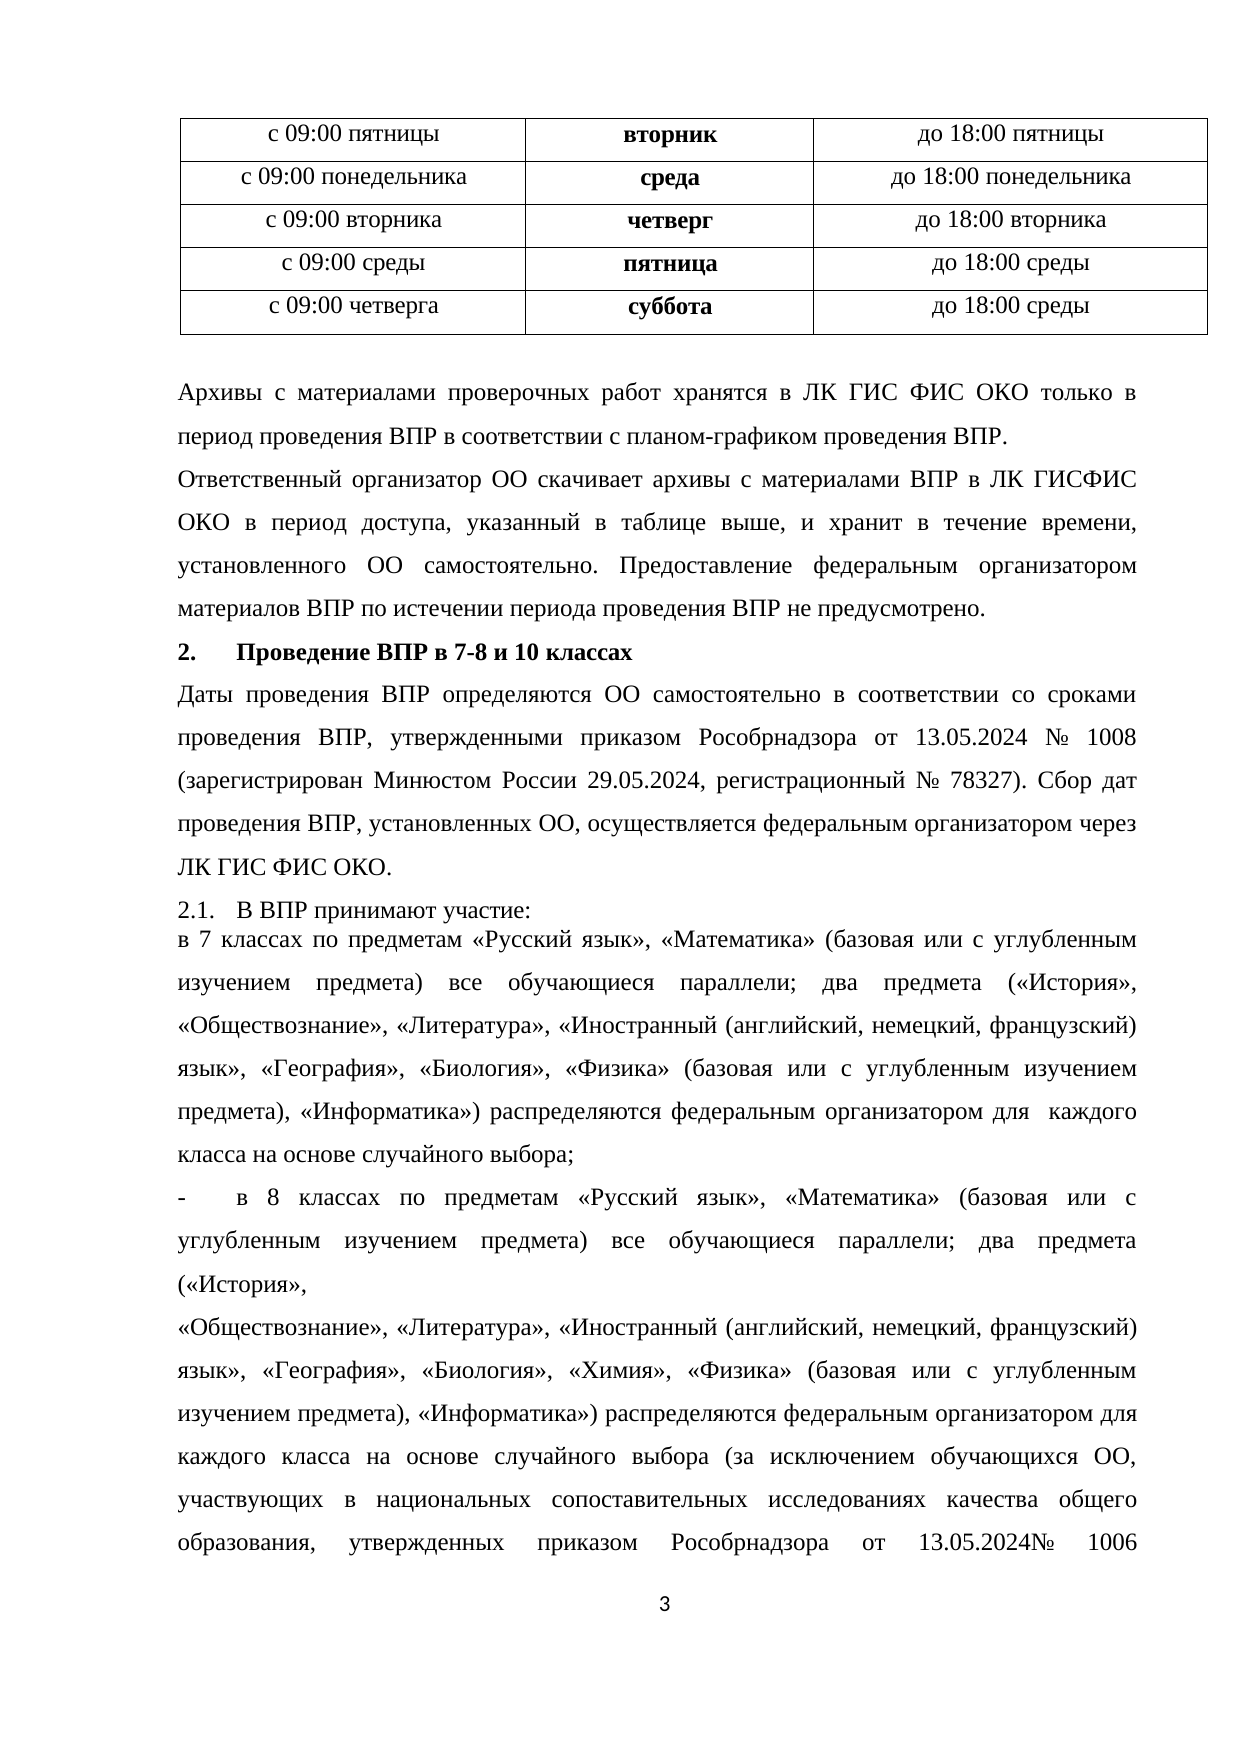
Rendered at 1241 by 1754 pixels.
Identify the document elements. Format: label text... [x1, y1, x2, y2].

text Ответственный организатор ОО скачивает архивы с материалами ВПР в ЛК ГИСФИС ОКО в период доступа, указанный в таблице выше, и хранит в течение времени, установленного ОО самостоятельно. Предоставление федеральным организатором материалов ВПР по истечении периода проведения ВПР не предусмотрено. [177, 464, 1138, 622]
table_cell с 09:00 среды [181, 248, 525, 290]
table_cell вторник [526, 119, 813, 161]
table_cell четверг [526, 205, 813, 247]
table_cell с 09:00 вторника [181, 205, 525, 247]
text Архивы с материалами проверочных работ хранятся в ЛК ГИС ФИС ОКО только в период проведения ВПР в соответствии с планом-графиком проведения ВПР. [177, 377, 1137, 449]
text в 7 классах по предметам «Русский язык», «Математика» (базовая или с углубленным изучением предмета) все обучающиеся параллели; два предмета («История», «Обществознание», «Литература», «Иностранный (английский, немецкий, французский) язык», «География», «Биология», «Физика» (базовая или с углубленным изучением предмета), «Информатика») распределяются федеральным организатором для каждого класса на основе случайного выбора; [177, 924, 1138, 1168]
list В ВПР принимают участие: [177, 895, 1152, 924]
table_cell с 09:00 понедельника [181, 162, 525, 204]
table_cell пятница [526, 248, 813, 290]
table_cell до 18:00 среды [814, 248, 1207, 290]
table_cell с 09:00 пятницы [181, 119, 525, 161]
text Даты проведения ВПР определяются ОО самостоятельно в соответствии со сроками проведения ВПР, утвержденными приказом Рособрнадзора от 13.05.2024 № 1008 (зарегистрирован Минюстом России 29.05.2024, регистрационный № 78327). Сбор дат проведения ВПР, установленных ОО, осуществляется федеральным организатором через ЛК ГИС ФИС ОКО. [177, 679, 1137, 880]
table_cell до 18:00 вторника [814, 205, 1207, 247]
table_cell до 18:00 пятницы [814, 119, 1207, 161]
table_cell среда [526, 162, 813, 204]
subtitle Проведение ВПР в 7-8 и 10 классах [177, 637, 1152, 665]
table_cell до 18:00 понедельника [814, 162, 1207, 204]
table_cell с 09:00 четверга [181, 291, 525, 333]
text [177, 1312, 1138, 1556]
list в 8 классах по предметам «Русский язык», «Математика» (базовая или с углубленным изучением предмета) все обучающиеся параллели; два предмета («История», [177, 1182, 1138, 1297]
table_cell до 18:00 среды [814, 291, 1207, 333]
table_cell суббота [526, 291, 813, 333]
